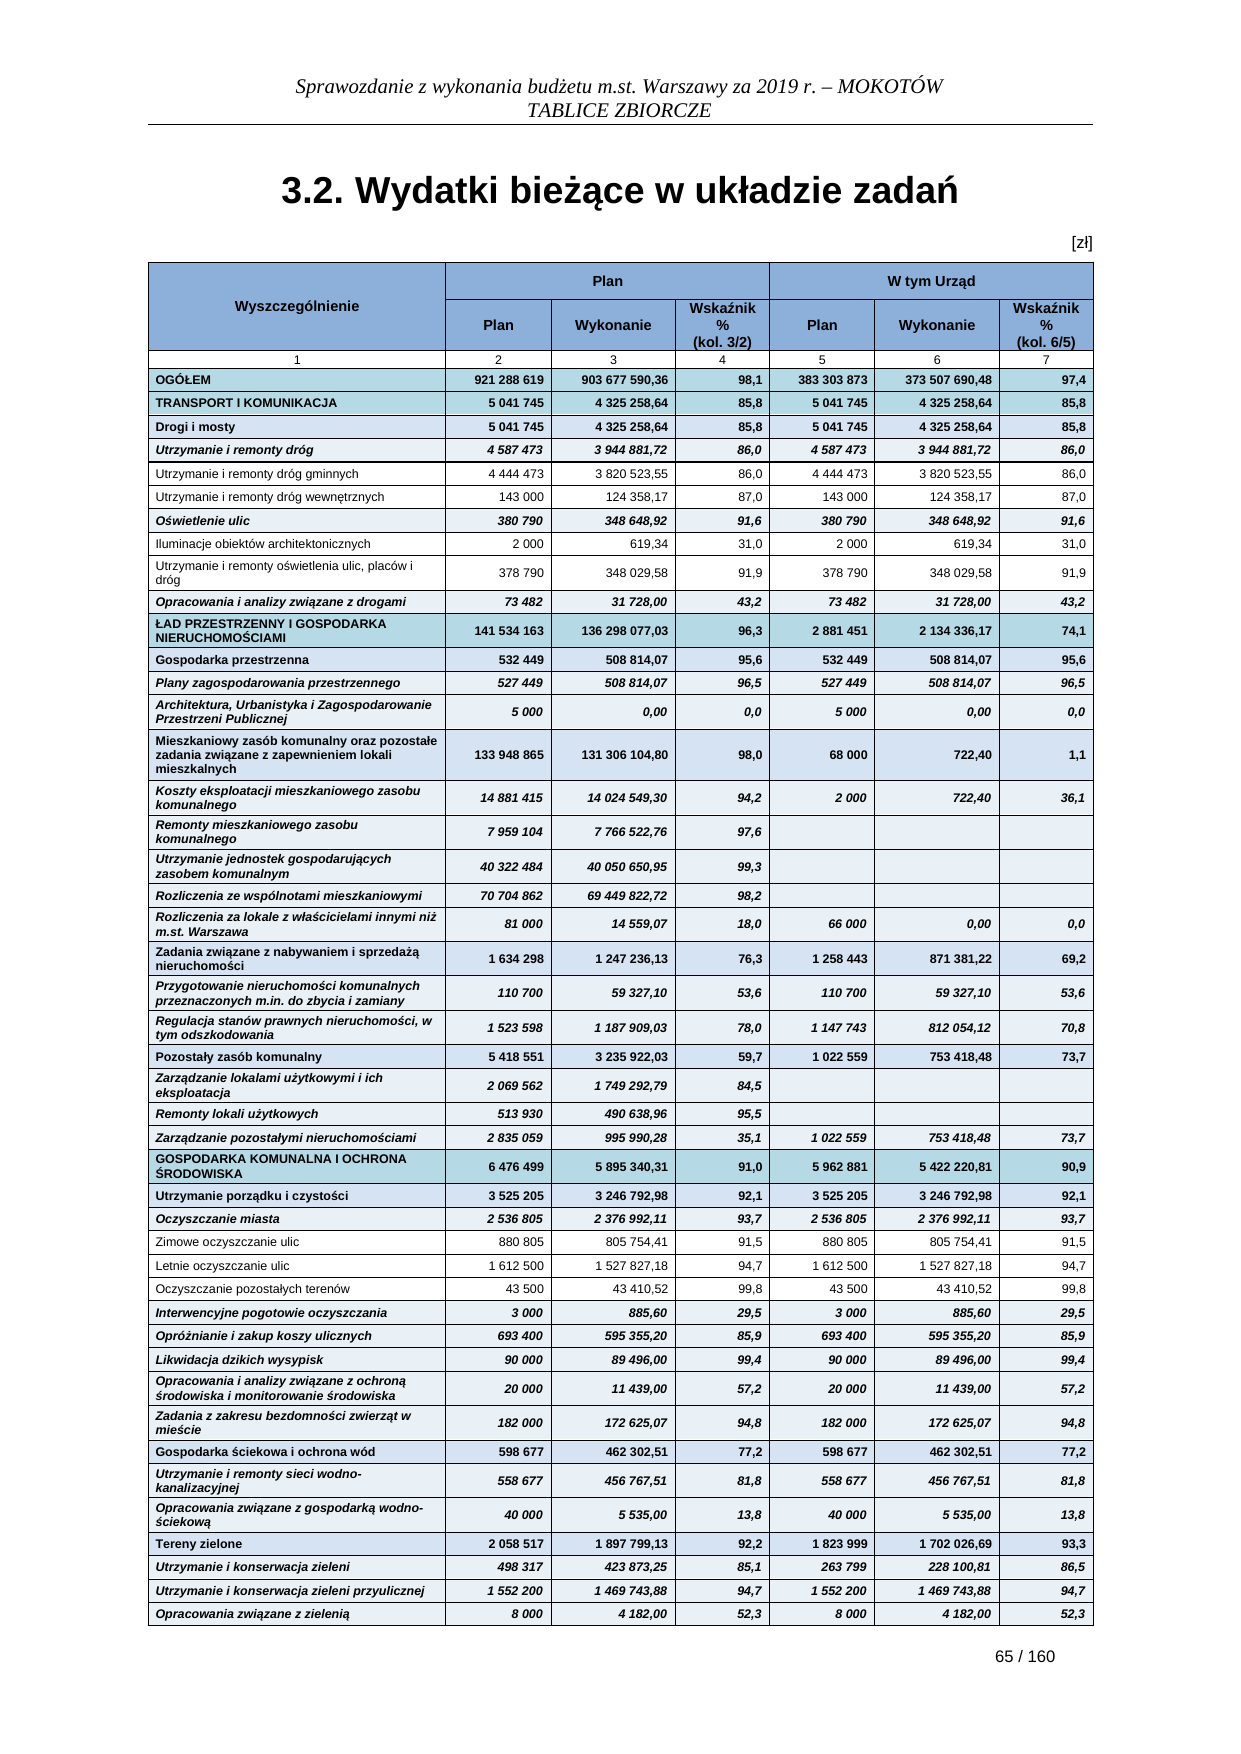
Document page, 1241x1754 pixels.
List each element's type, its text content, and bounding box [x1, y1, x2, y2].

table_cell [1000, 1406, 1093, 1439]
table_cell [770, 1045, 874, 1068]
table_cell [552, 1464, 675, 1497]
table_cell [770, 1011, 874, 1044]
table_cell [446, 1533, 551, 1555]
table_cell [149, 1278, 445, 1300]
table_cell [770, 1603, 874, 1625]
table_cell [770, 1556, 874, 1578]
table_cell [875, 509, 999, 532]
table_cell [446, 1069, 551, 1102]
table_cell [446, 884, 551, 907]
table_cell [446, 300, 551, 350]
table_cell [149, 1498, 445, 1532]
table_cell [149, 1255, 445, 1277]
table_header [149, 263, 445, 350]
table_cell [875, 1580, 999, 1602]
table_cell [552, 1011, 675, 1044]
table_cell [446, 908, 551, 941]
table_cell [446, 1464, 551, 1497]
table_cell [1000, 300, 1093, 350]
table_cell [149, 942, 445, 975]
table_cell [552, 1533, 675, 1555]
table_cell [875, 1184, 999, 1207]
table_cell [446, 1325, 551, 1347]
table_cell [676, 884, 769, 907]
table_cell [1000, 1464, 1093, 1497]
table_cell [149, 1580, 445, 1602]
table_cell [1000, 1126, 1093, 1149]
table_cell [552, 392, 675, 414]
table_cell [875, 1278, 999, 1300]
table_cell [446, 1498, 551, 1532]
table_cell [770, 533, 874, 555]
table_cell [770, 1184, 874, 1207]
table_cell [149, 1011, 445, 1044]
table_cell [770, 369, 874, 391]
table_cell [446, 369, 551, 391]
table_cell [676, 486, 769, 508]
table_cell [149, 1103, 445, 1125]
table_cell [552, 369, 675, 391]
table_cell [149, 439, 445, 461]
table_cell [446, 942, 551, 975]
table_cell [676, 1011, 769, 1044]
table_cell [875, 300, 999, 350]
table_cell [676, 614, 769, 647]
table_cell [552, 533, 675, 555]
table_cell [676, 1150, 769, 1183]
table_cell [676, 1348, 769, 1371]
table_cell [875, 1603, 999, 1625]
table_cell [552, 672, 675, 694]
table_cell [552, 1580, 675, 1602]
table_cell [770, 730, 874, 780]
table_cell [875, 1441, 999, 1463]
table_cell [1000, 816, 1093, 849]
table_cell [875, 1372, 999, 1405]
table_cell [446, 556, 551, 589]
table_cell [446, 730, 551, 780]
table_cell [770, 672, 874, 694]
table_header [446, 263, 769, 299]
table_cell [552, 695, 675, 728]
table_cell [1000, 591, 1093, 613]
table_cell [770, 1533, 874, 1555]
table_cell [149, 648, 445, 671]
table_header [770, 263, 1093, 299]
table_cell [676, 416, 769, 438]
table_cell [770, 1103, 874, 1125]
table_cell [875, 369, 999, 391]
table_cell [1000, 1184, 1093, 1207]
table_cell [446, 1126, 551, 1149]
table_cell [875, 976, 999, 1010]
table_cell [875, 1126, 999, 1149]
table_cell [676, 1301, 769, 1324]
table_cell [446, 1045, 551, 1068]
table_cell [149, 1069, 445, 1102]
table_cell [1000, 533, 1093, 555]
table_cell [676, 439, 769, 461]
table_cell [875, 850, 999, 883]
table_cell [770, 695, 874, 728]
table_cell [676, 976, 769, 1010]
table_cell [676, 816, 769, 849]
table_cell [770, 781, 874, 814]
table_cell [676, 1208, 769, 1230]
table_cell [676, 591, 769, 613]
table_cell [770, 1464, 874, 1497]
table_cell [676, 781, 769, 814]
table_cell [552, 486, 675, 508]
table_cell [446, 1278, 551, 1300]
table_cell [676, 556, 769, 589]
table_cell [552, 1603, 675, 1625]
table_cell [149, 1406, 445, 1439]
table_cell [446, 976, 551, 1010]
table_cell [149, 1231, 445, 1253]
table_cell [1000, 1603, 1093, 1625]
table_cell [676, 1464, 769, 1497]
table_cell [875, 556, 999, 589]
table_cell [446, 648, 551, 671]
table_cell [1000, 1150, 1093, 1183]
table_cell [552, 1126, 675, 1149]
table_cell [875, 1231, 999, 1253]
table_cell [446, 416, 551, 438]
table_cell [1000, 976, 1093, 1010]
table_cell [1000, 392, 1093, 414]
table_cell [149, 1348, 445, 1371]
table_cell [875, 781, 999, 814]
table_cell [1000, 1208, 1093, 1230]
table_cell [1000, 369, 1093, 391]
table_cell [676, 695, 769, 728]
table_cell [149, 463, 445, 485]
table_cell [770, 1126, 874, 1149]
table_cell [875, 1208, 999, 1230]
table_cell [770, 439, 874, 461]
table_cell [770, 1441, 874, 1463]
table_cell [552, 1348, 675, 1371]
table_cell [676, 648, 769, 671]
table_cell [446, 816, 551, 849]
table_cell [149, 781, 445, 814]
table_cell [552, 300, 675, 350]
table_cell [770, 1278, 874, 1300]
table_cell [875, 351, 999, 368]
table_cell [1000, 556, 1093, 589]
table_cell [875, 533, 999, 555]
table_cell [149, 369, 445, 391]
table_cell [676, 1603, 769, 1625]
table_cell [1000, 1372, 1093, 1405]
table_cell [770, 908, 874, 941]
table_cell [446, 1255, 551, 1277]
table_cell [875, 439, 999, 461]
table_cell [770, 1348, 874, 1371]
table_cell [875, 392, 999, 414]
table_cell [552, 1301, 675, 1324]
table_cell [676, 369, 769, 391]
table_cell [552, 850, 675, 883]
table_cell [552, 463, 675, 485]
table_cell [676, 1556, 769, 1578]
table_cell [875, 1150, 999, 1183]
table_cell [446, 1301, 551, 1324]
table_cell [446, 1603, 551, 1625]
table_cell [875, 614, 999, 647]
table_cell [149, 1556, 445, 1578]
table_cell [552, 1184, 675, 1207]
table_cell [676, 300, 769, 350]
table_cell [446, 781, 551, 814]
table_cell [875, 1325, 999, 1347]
subtitle 3.2. Wydatki bieżące w układzie zadań [148, 168, 1093, 211]
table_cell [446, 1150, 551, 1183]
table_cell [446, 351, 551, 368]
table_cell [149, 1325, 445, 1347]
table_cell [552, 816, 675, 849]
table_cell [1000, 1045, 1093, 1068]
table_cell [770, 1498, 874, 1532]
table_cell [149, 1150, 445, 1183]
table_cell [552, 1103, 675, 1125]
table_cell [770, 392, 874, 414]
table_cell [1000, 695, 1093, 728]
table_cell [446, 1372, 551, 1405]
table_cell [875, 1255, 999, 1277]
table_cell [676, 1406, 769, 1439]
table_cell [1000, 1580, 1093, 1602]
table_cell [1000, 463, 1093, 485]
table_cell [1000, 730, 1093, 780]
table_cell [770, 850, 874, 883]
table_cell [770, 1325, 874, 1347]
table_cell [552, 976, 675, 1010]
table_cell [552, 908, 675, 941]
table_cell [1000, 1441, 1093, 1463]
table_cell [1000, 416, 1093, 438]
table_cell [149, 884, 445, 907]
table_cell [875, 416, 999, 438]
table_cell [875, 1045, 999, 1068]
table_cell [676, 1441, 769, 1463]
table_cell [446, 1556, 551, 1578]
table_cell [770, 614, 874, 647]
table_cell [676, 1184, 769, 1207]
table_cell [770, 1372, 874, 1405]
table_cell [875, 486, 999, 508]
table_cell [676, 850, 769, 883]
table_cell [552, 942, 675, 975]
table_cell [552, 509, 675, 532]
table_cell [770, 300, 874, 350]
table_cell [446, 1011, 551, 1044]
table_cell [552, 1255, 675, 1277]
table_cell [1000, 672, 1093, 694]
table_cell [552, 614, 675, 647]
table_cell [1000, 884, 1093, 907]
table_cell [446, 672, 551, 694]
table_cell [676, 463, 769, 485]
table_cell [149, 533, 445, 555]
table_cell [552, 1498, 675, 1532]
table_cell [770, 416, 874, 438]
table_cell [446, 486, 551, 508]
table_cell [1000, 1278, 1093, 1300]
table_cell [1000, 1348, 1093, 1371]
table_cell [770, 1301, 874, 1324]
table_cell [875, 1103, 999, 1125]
text [zł] [148, 233, 1093, 252]
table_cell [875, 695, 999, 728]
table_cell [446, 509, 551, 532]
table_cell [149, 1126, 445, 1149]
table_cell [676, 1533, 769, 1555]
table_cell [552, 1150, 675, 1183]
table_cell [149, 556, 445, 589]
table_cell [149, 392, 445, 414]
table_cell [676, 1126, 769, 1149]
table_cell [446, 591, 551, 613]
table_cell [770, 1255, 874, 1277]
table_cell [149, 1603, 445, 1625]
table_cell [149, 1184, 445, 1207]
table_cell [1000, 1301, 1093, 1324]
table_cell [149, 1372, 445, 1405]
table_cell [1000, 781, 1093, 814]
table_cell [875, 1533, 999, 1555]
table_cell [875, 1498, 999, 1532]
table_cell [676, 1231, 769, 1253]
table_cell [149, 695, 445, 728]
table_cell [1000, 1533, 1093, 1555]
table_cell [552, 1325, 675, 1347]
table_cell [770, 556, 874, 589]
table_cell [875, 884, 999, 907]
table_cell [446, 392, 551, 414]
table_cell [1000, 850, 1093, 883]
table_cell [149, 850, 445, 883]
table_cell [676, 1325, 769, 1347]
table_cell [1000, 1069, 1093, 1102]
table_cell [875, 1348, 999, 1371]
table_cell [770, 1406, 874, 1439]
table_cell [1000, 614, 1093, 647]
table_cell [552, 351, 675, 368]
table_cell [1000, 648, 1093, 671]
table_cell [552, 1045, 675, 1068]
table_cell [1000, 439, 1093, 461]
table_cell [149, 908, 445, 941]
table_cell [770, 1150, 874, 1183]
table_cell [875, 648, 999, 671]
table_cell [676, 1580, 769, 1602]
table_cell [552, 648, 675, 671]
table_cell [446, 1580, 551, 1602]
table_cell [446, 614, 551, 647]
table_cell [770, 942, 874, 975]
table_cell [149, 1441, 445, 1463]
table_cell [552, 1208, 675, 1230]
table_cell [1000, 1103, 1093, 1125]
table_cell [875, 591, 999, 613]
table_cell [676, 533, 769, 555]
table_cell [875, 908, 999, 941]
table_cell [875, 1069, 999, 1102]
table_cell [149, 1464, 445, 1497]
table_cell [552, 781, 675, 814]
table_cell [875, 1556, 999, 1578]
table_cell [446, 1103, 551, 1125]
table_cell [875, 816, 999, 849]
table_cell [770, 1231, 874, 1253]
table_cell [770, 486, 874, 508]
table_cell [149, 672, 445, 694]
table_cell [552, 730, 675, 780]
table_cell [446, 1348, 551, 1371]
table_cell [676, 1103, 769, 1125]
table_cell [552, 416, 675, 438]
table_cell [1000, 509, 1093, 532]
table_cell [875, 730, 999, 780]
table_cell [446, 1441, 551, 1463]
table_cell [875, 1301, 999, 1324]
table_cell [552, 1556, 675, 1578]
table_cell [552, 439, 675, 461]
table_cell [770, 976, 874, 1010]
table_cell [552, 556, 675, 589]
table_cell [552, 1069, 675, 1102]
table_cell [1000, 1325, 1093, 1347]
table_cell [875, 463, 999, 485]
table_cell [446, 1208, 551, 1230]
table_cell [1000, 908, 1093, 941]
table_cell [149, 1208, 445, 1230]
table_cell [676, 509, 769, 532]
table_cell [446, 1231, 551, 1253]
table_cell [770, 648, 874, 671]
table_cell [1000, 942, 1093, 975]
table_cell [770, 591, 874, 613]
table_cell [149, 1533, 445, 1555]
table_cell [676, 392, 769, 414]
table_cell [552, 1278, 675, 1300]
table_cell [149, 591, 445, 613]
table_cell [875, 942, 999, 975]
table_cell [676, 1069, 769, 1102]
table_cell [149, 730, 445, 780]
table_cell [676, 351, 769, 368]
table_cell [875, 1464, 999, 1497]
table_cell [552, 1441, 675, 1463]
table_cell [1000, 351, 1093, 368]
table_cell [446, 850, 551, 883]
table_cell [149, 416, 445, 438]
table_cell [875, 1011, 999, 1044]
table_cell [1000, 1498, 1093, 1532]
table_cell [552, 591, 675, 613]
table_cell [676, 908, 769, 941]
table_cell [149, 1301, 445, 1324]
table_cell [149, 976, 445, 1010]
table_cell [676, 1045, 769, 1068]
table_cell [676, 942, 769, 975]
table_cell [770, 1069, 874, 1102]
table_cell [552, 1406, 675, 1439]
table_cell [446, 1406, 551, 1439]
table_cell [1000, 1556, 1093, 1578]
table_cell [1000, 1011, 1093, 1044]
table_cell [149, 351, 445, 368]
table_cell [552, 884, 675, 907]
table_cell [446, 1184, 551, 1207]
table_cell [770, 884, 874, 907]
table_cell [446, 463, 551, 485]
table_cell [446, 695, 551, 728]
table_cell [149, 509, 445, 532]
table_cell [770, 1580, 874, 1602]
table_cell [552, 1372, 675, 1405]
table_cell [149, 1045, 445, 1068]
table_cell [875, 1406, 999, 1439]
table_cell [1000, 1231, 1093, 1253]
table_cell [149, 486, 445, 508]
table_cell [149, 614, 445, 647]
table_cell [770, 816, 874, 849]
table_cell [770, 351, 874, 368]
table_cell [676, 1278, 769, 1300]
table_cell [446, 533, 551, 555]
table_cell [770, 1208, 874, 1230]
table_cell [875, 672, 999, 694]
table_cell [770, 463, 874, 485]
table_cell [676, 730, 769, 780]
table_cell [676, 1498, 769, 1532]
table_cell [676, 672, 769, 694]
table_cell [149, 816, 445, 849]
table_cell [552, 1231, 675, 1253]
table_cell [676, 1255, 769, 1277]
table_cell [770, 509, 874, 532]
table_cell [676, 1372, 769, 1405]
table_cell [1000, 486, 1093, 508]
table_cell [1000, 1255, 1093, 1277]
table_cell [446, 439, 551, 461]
